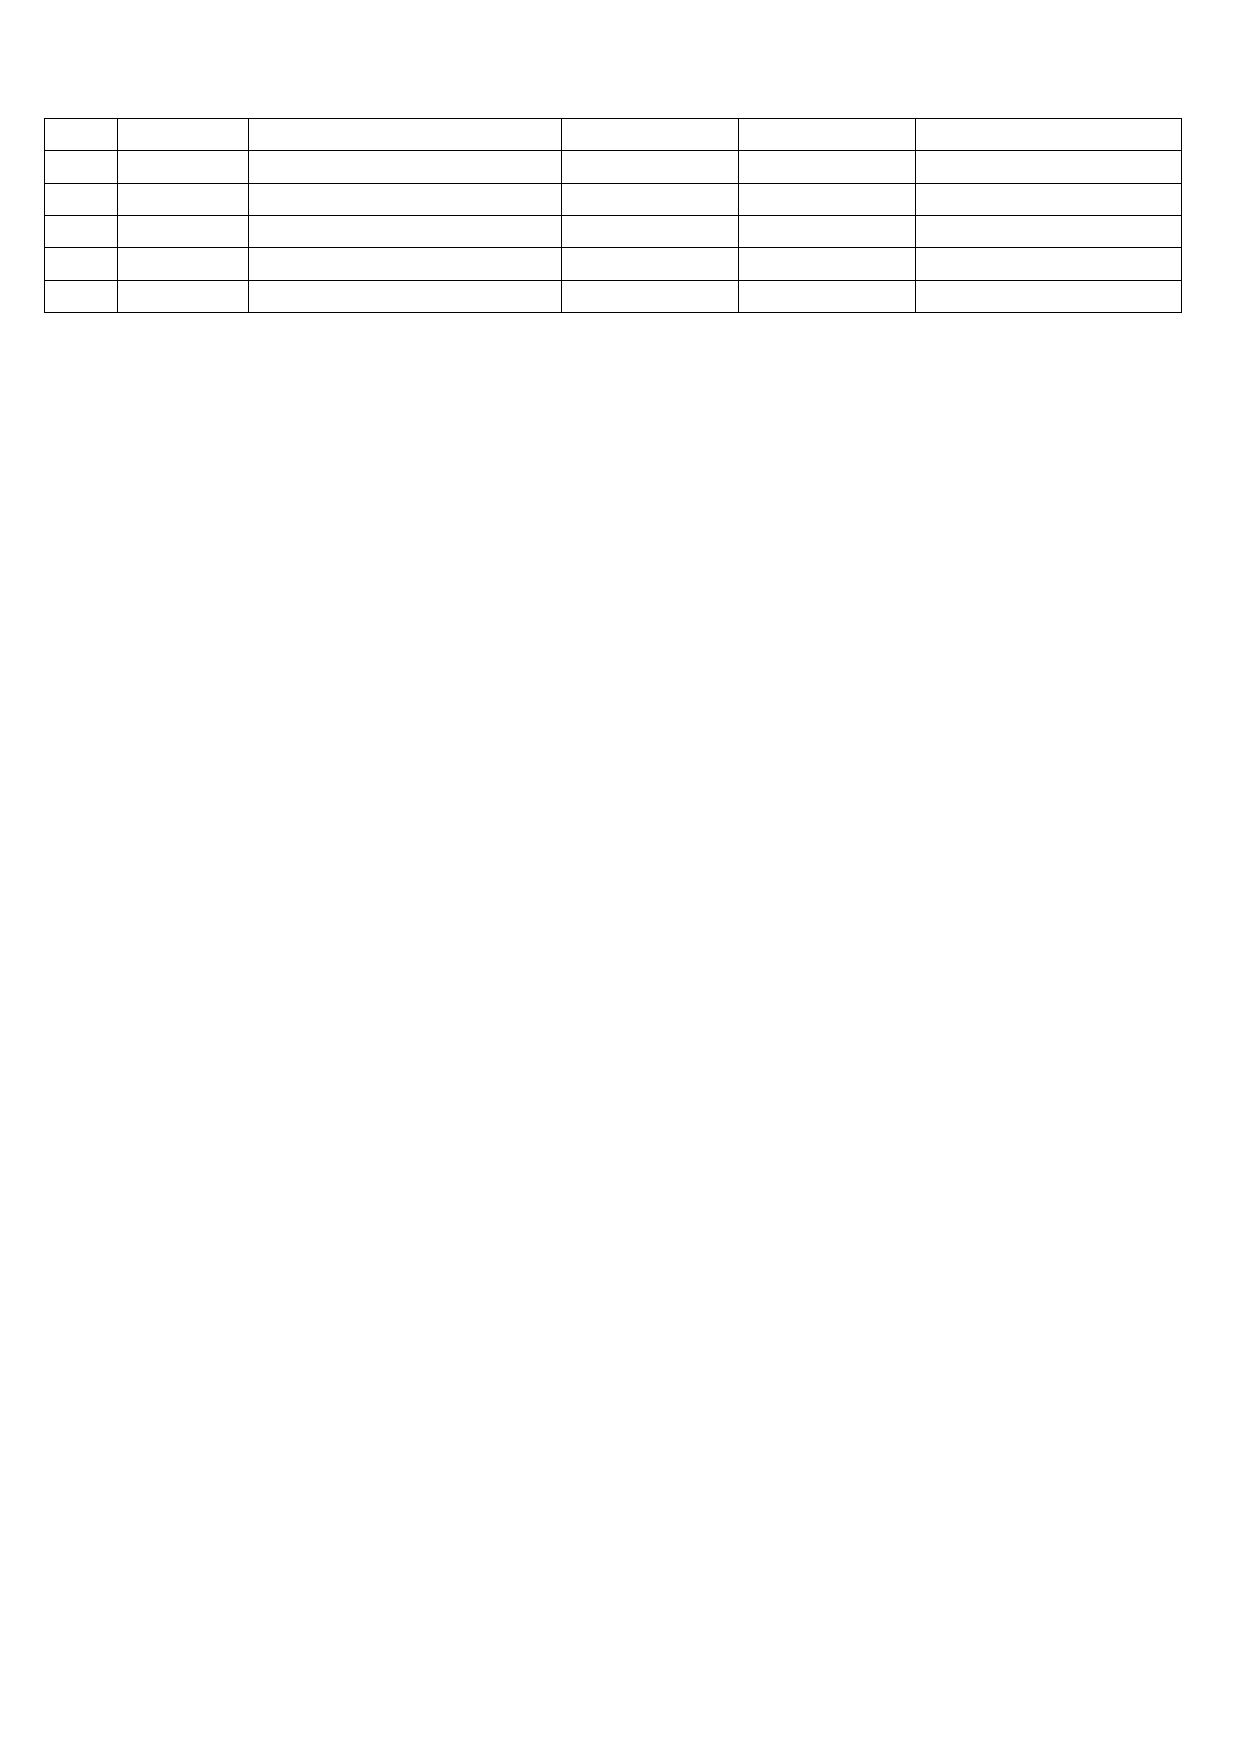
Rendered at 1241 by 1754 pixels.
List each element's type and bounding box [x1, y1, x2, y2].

table_cell [739, 184, 915, 215]
table_cell [118, 248, 248, 279]
table_cell [739, 248, 915, 279]
table_cell [45, 184, 117, 215]
table_cell [249, 281, 561, 312]
table_cell [562, 281, 738, 312]
table_cell [45, 119, 117, 150]
table_cell [916, 151, 1181, 183]
table_cell [118, 216, 248, 247]
table_cell [118, 119, 248, 150]
table_cell [45, 151, 117, 183]
table_cell [249, 216, 561, 247]
table_cell [45, 248, 117, 279]
table_cell [562, 216, 738, 247]
table_cell [562, 248, 738, 279]
table_cell [249, 151, 561, 183]
table_cell [739, 216, 915, 247]
table_cell [118, 151, 248, 183]
table_cell [45, 281, 117, 312]
table_cell [562, 184, 738, 215]
table_cell [45, 216, 117, 247]
table_cell [739, 281, 915, 312]
table_cell [118, 184, 248, 215]
table_cell [249, 184, 561, 215]
table_cell [562, 151, 738, 183]
table_cell [249, 248, 561, 279]
table_cell [562, 119, 738, 150]
table_cell [249, 119, 561, 150]
table_cell [916, 281, 1181, 312]
table_cell [916, 184, 1181, 215]
table_cell [739, 151, 915, 183]
table_cell [916, 216, 1181, 247]
table_cell [739, 119, 915, 150]
table_cell [916, 119, 1181, 150]
table_cell [916, 248, 1181, 279]
table_cell [118, 281, 248, 312]
